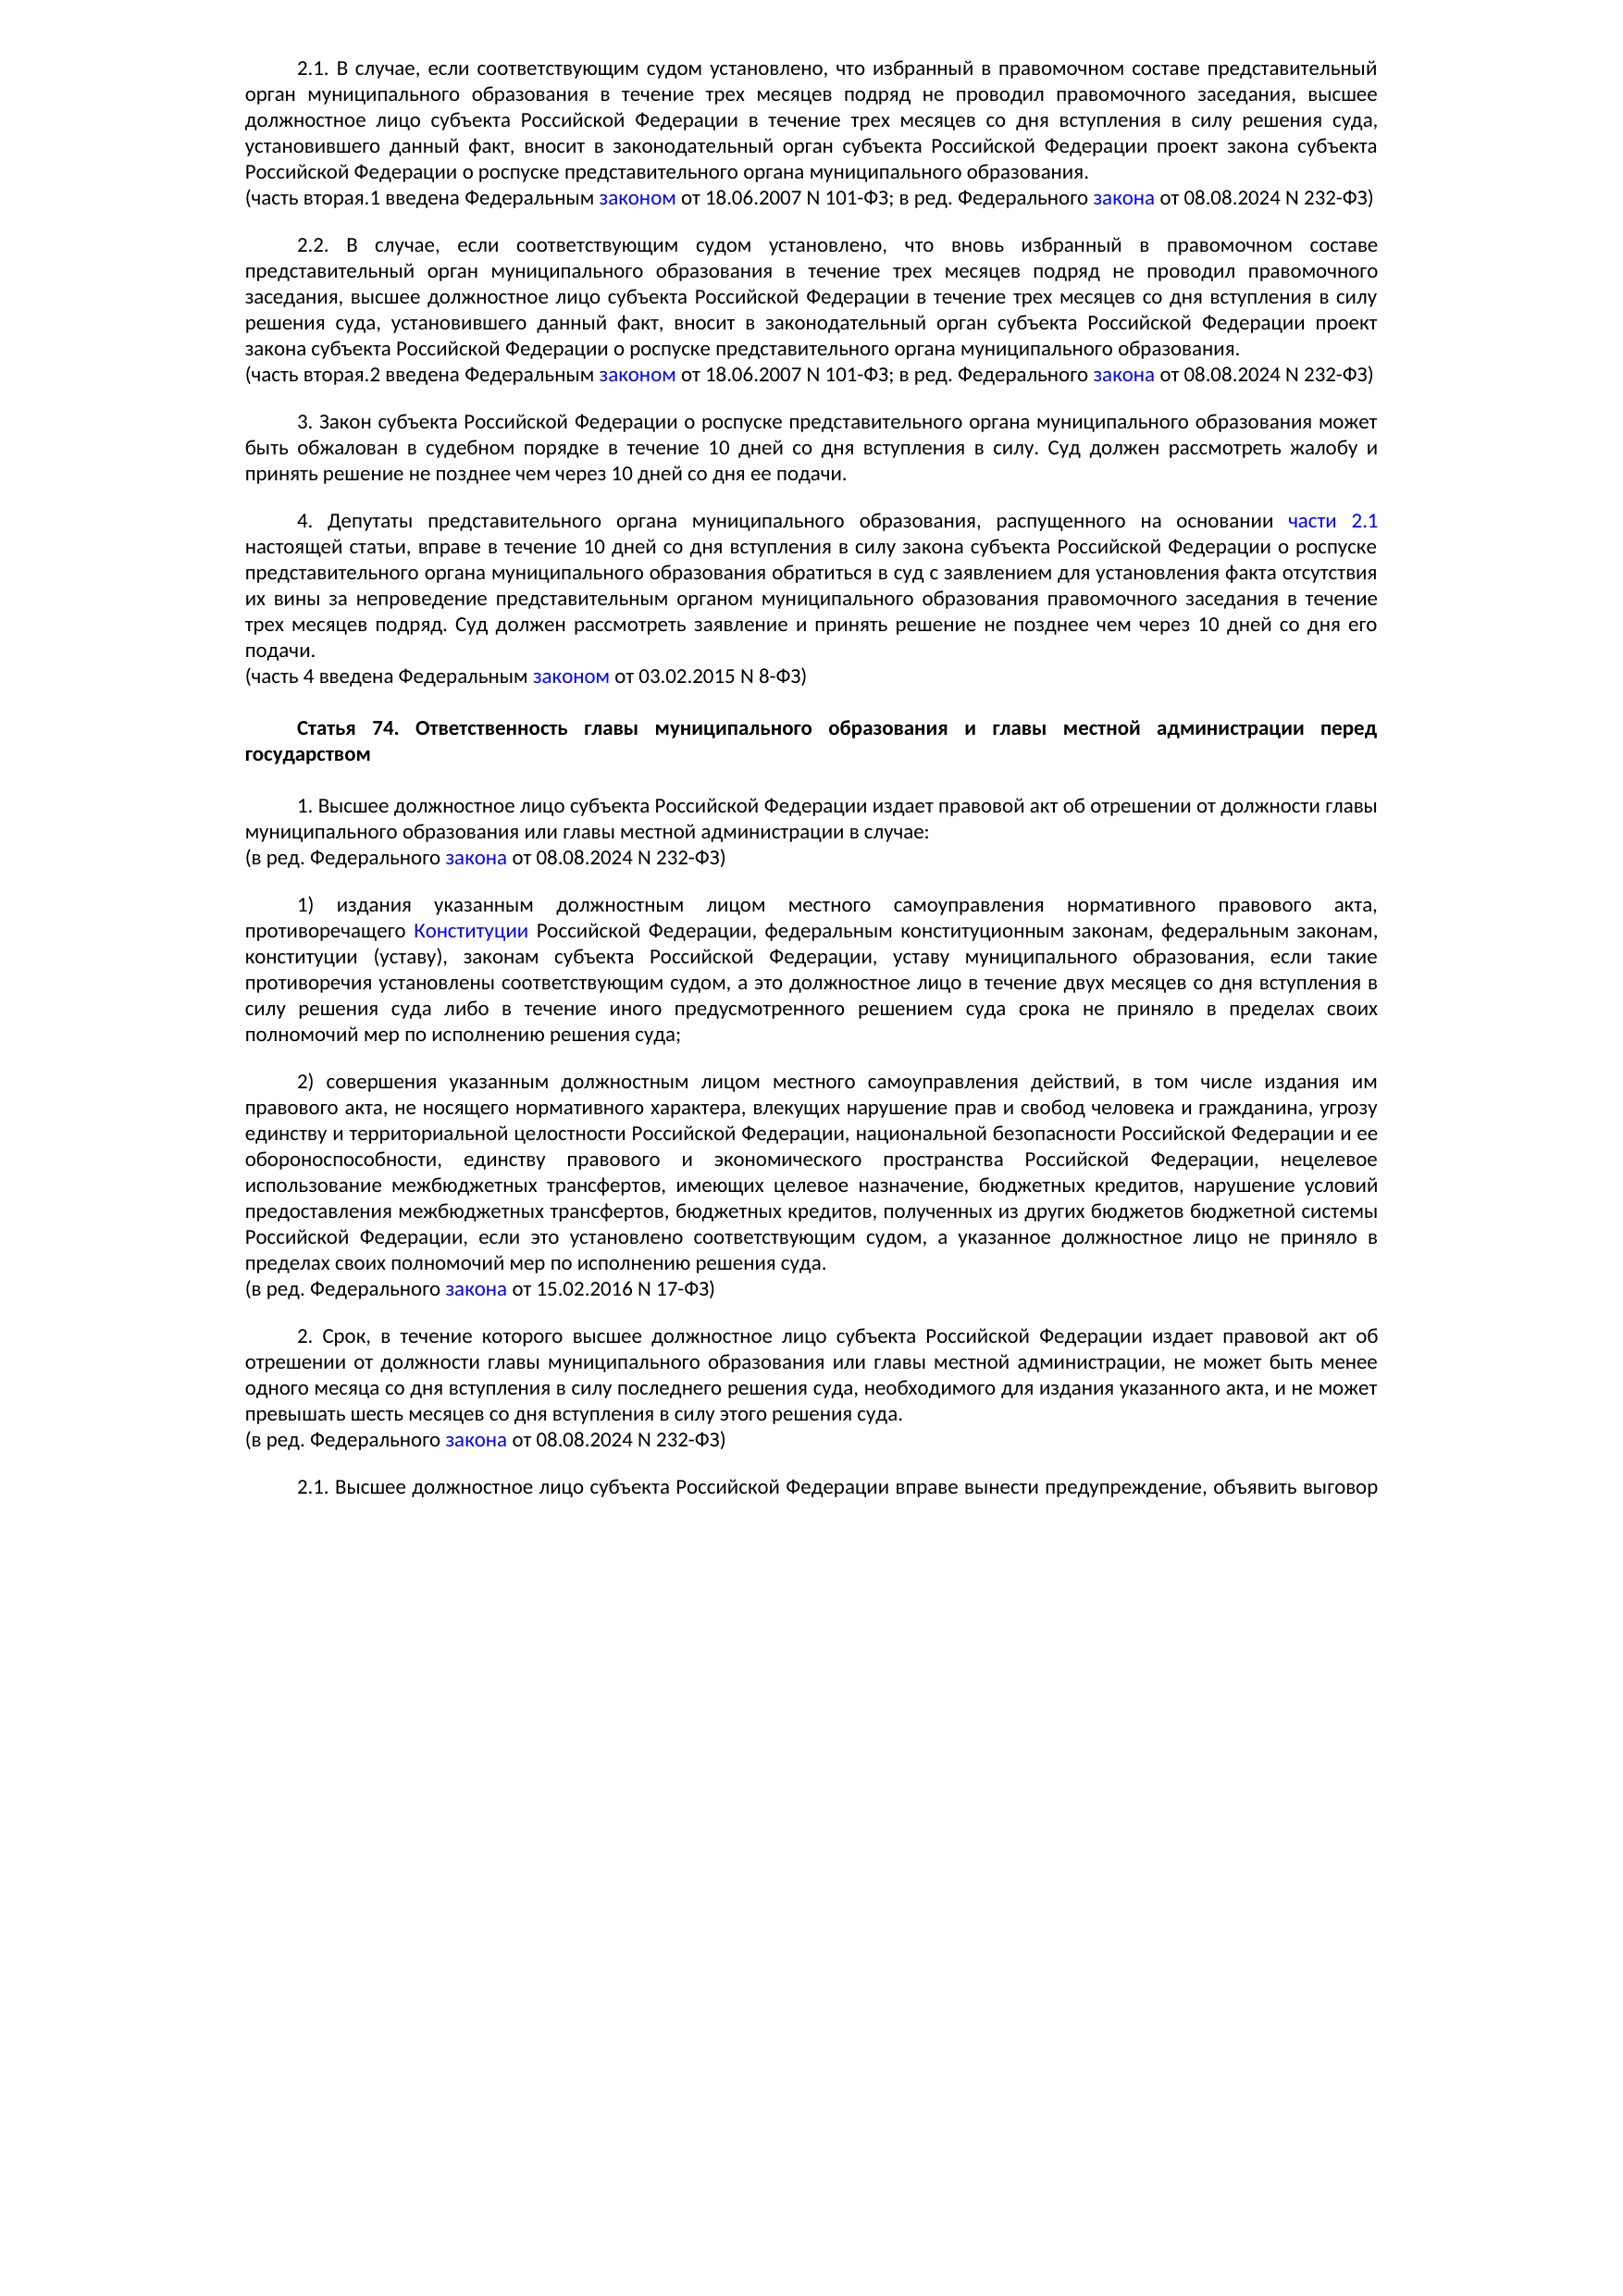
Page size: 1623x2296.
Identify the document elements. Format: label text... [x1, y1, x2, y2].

text (в ред. Федерального закона от 08.08.2024 N 232-ФЗ) [244, 844, 1378, 870]
text 2.1. Высшее должностное лицо субъекта Российской Федерации вправе вынести предупреждение, объявить выговор главе муниципального образования, главе местной администрации за ненадлежащее исполнение или неисполнение обязанностей по обеспечению осуществления органами местного самоуправления отдельных государственных полномочий, переданных органам местного самоуправления федеральными законами и (или) законами субъекта Российской Федерации. [244, 1473, 1378, 1500]
text 4. Депутаты представительного органа муниципального образования, распущенного на основании части 2.1 настоящей статьи, вправе в течение 10 дней со дня вступления в силу закона субъекта Российской Федерации о роспуске представительного органа муниципального образования обратиться в суд с заявлением для установления факта отсутствия их вины за непроведение представительным органом муниципального образования правомочного заседания в течение трех месяцев подряд. Суд должен рассмотреть заявление и принять решение не позднее чем через 10 дней со дня его подачи. [244, 507, 1378, 663]
text 1. Высшее должностное лицо субъекта Российской Федерации издает правовой акт об отрешении от должности главы муниципального образования или главы местной администрации в случае: [244, 792, 1378, 844]
text (в ред. Федерального закона от 15.02.2016 N 17-ФЗ) [244, 1275, 1378, 1302]
text 2.1. В случае, если соответствующим судом установлено, что избранный в правомочном составе представительный орган муниципального образования в течение трех месяцев подряд не проводил правомочного заседания, высшее должностное лицо субъекта Российской Федерации в течение трех месяцев со дня вступления в силу решения суда, установившего данный факт, вносит в законодательный орган субъекта Российской Федерации проект закона субъекта Российской Федерации о роспуске представительного органа муниципального образования. [244, 55, 1378, 184]
text (часть вторая.2 введена Федеральным законом от 18.06.2007 N 101-ФЗ; в ред. Федерального закона от 08.08.2024 N 232-ФЗ) [244, 361, 1378, 387]
title Статья 74. Ответственность главы муниципального образования и главы местной администрации перед государством [244, 714, 1378, 766]
text (часть вторая.1 введена Федеральным законом от 18.06.2007 N 101-ФЗ; в ред. Федерального закона от 08.08.2024 N 232-ФЗ) [244, 184, 1378, 210]
text 2.2. В случае, если соответствующим судом установлено, что вновь избранный в правомочном составе представительный орган муниципального образования в течение трех месяцев подряд не проводил правомочного заседания, высшее должностное лицо субъекта Российской Федерации в течение трех месяцев со дня вступления в силу решения суда, установившего данный факт, вносит в законодательный орган субъекта Российской Федерации проект закона субъекта Российской Федерации о роспуске представительного органа муниципального образования. [244, 231, 1378, 361]
text 2. Срок, в течение которого высшее должностное лицо субъекта Российской Федерации издает правовой акт об отрешении от должности главы муниципального образования или главы местной администрации, не может быть менее одного месяца со дня вступления в силу последнего решения суда, необходимого для издания указанного акта, и не может превышать шесть месяцев со дня вступления в силу этого решения суда. [244, 1322, 1378, 1427]
text 3. Закон субъекта Российской Федерации о роспуске представительного органа муниципального образования может быть обжалован в судебном порядке в течение 10 дней со дня вступления в силу. Суд должен рассмотреть жалобу и принять решение не позднее чем через 10 дней со дня ее подачи. [244, 408, 1378, 486]
text (часть 4 введена Федеральным законом от 03.02.2015 N 8-ФЗ) [244, 663, 1378, 689]
text 1) издания указанным должностным лицом местного самоуправления нормативного правового акта, противоречащего Конституции Российской Федерации, федеральным конституционным законам, федеральным законам, конституции (уставу), законам субъекта Российской Федерации, уставу муниципального образования, если такие противоречия установлены соответствующим судом, а это должностное лицо в течение двух месяцев со дня вступления в силу решения суда либо в течение иного предусмотренного решением суда срока не приняло в пределах своих полномочий мер по исполнению решения суда; [244, 891, 1378, 1047]
text (в ред. Федерального закона от 08.08.2024 N 232-ФЗ) [244, 1427, 1378, 1452]
text 2) совершения указанным должностным лицом местного самоуправления действий, в том числе издания им правового акта, не носящего нормативного характера, влекущих нарушение прав и свобод человека и гражданина, угрозу единству и территориальной целостности Российской Федерации, национальной безопасности Российской Федерации и ее обороноспособности, единству правового и экономического пространства Российской Федерации, нецелевое использование межбюджетных трансфертов, имеющих целевое назначение, бюджетных кредитов, нарушение условий предоставления межбюджетных трансфертов, бюджетных кредитов, полученных из других бюджетов бюджетной системы Российской Федерации, если это установлено соответствующим судом, а указанное должностное лицо не приняло в пределах своих полномочий мер по исполнению решения суда. [244, 1068, 1378, 1275]
